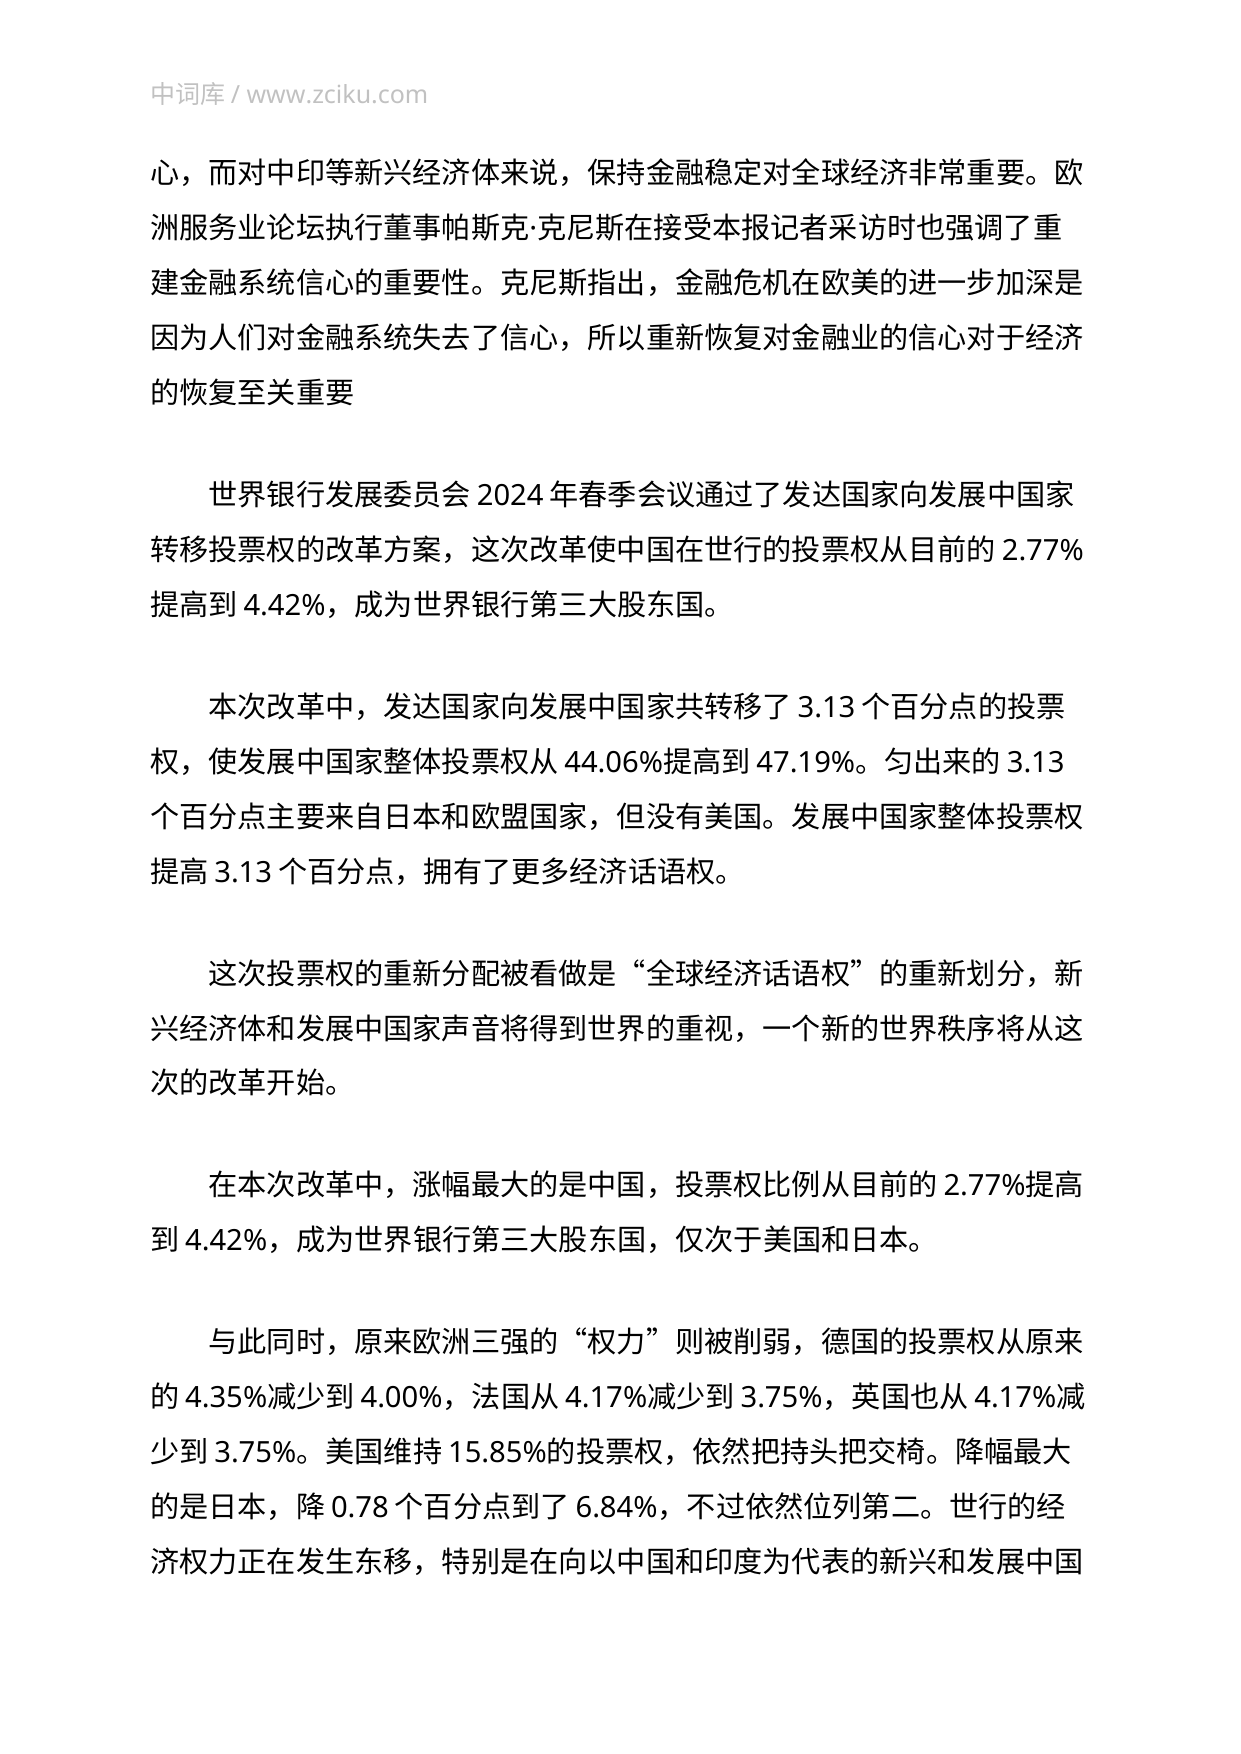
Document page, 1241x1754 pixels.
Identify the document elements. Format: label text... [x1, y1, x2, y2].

text 在本次改革中，涨幅最大的是中国，投票权比例从目前的2.77%提高到4.42%，成为世界银行第三大股东国，仅次于美国和日本。 [150, 1162, 1090, 1259]
text 世界银行发展委员会2024年春季会议通过了发达国家向发展中国家转移投票权的改革方案，这次改革使中国在世行的投票权从目前的2.77%提高到4.42%，成为世界银行第三大股东国。 [150, 471, 1090, 624]
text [150, 1319, 1090, 1581]
text 这次投票权的重新分配被看做是“全球经济话语权”的重新划分，新兴经济体和发展中国家声音将得到世界的重视，一个新的世界秩序将从这次的改革开始。 [150, 950, 1090, 1102]
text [150, 150, 1090, 412]
text 本次改革中，发达国家向发展中国家共转移了3.13个百分点的投票权，使发展中国家整体投票权从44.06%提高到47.19%。匀出来的3.13个百分点主要来自日本和欧盟国家，但没有美国。发展中国家整体投票权提高3.13个百分点，拥有了更多经济话语权。 [150, 683, 1090, 891]
